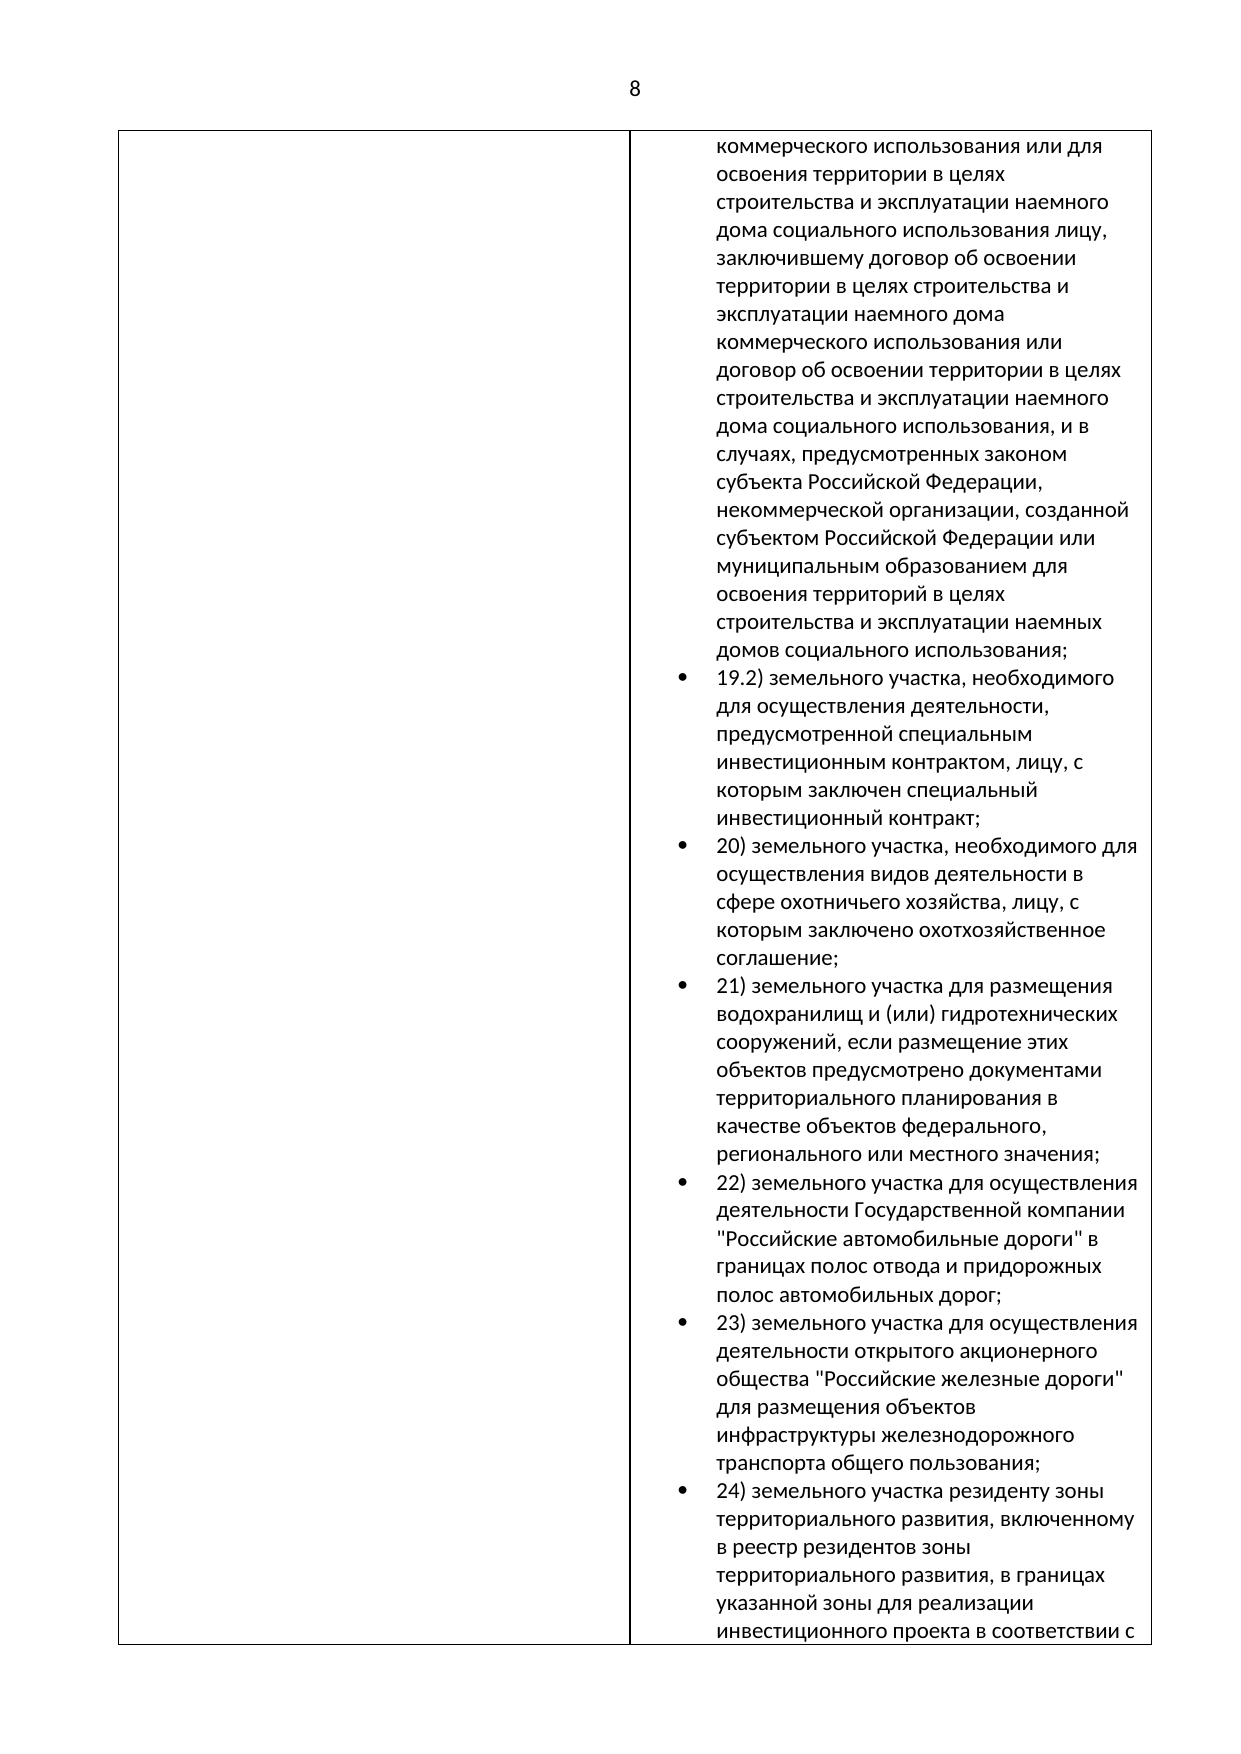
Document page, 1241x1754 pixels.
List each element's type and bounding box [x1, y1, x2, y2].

table_cell [631, 131, 1151, 1644]
table_cell [119, 131, 629, 1644]
